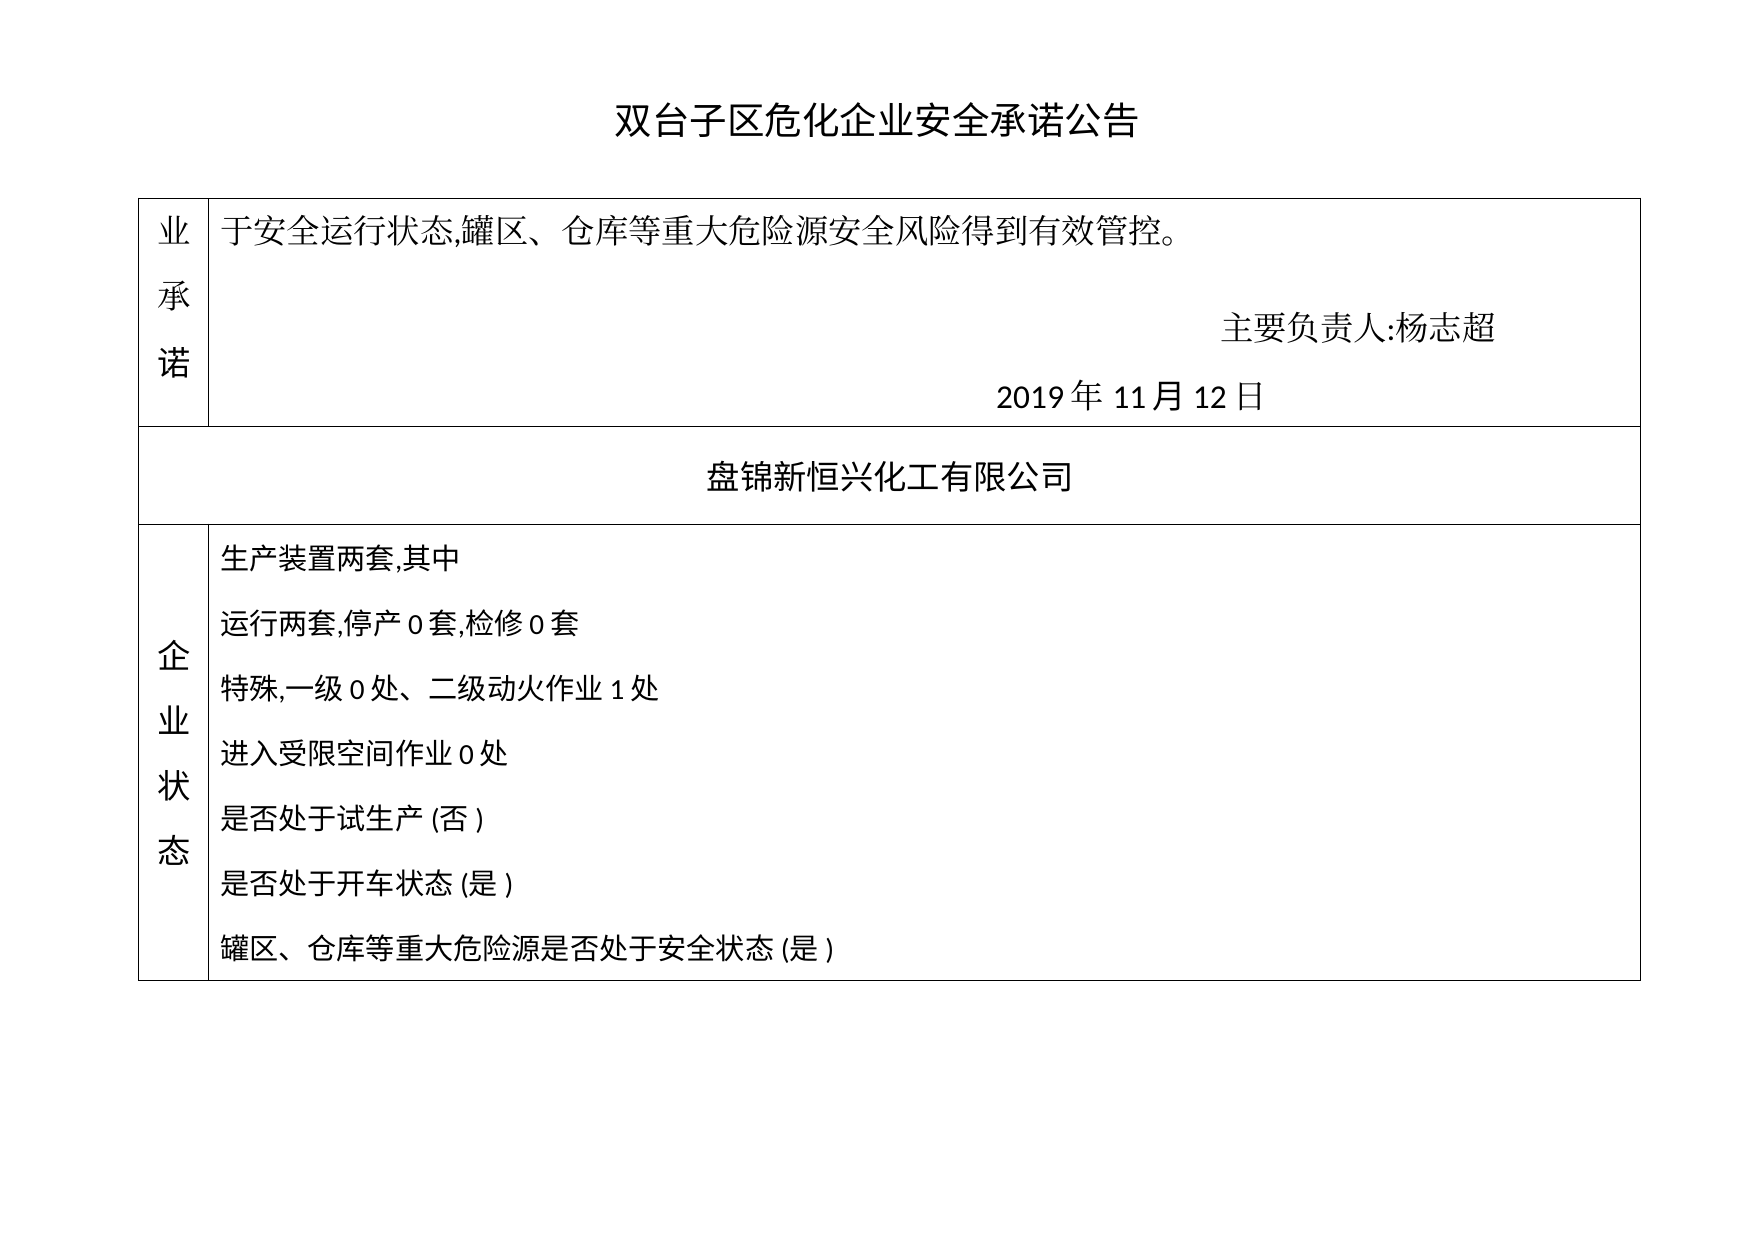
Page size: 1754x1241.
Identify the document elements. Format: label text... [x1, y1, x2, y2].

table_cell 企业状态 [139, 525, 208, 979]
table_cell 生产装置两套,其中 运行两套,停产0套,检修0套 特殊,一级0处、二级动火作业1处 进入受限空间作业0处 是否处于试生产 (否 ) 是否处于开车状态 (是 ) 罐区、仓库等重大危险源是否处于安全状态 (是 ) [209, 525, 1640, 979]
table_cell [209, 199, 1640, 426]
table_cell 企业承诺 [139, 199, 208, 426]
table_cell 盘锦新恒兴化工有限公司 [139, 427, 1640, 523]
